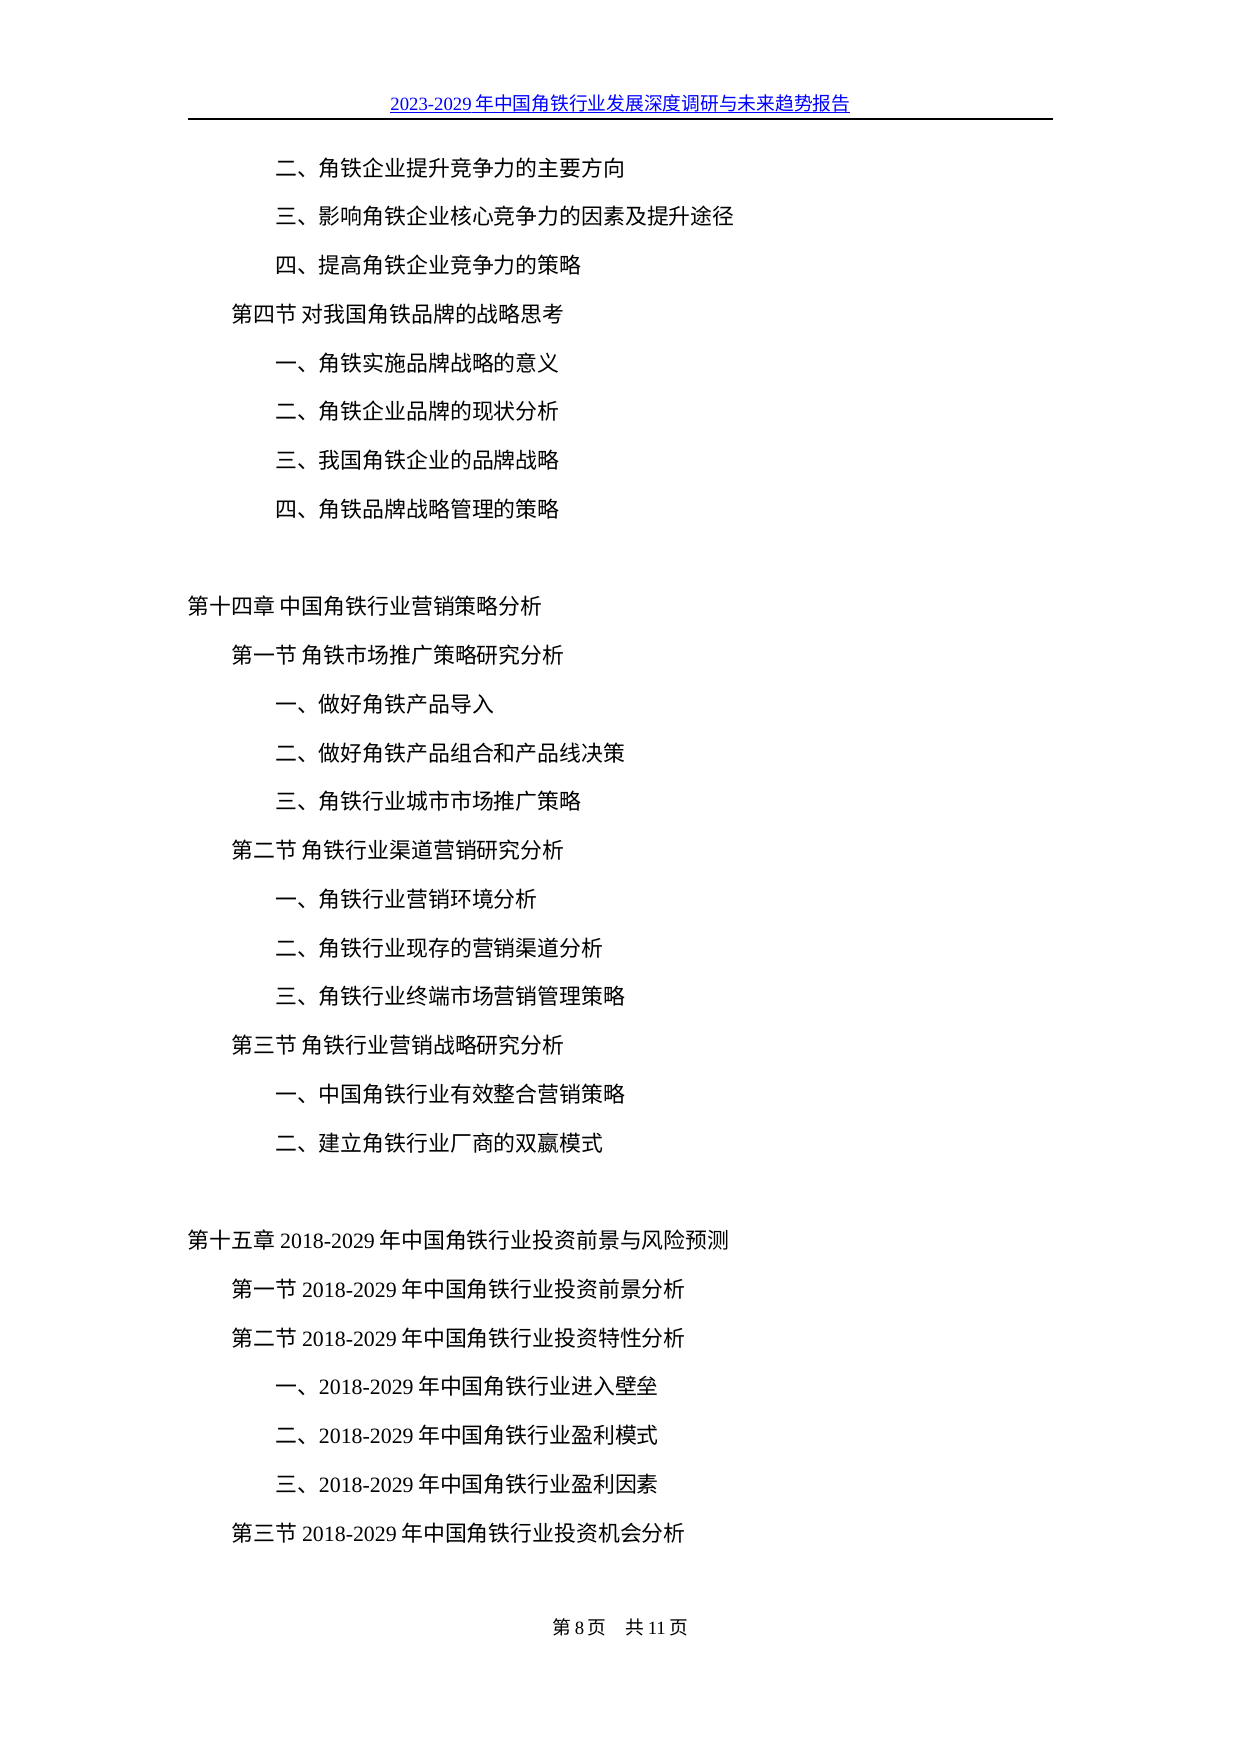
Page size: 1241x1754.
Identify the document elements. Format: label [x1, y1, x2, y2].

text [187, 150, 1053, 1548]
